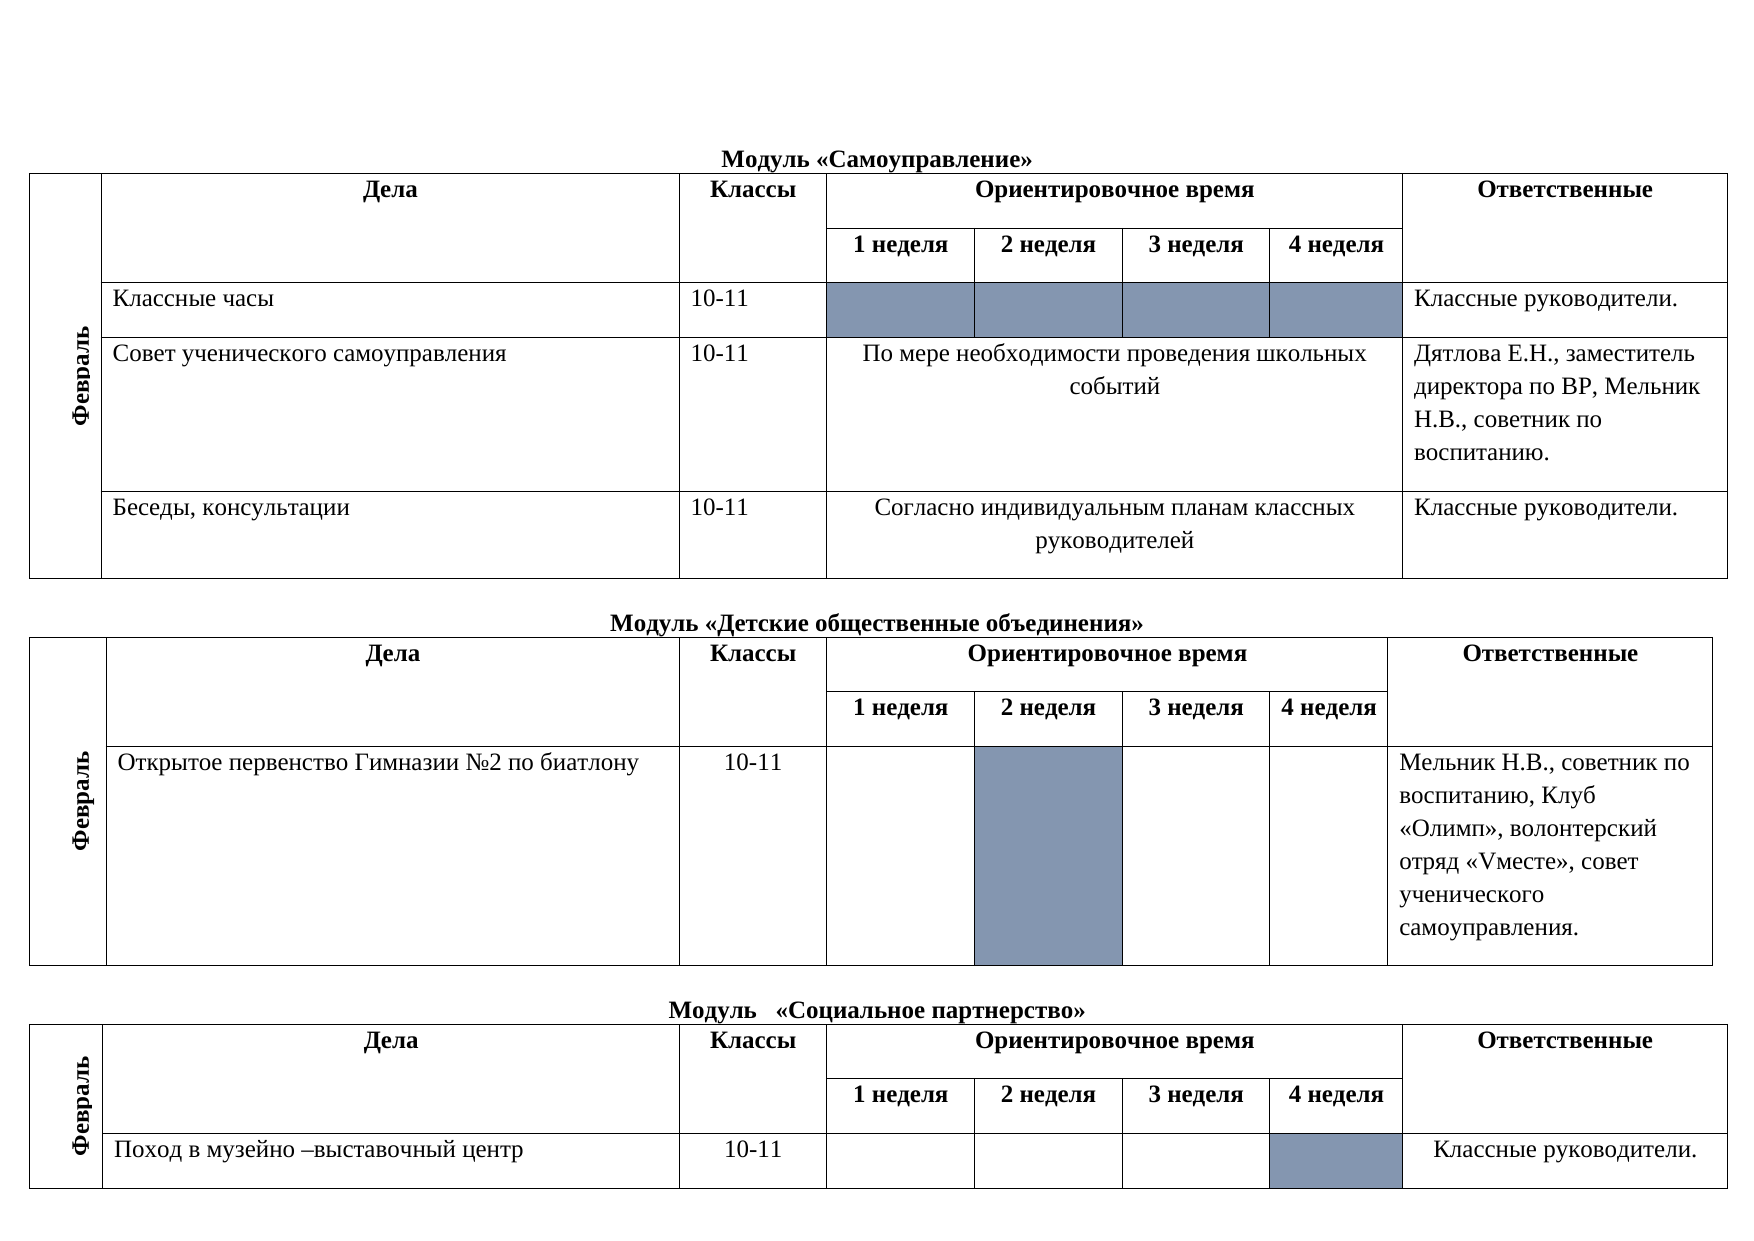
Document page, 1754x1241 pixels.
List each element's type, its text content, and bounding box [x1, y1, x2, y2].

table_header Классы [680, 638, 826, 746]
table_cell Совет ученического самоуправления [102, 338, 679, 491]
table_header Ориентировочное время [827, 174, 1402, 228]
table_cell [1270, 1134, 1402, 1188]
table_cell 10-11 [680, 492, 826, 578]
text Модуль «Самоуправление» [118, 144, 1636, 173]
table_cell Открытое первенство Гимназии №2 по биатлону [107, 747, 679, 965]
table_header Ответственные [1388, 638, 1712, 746]
table_cell 10-11 [680, 1134, 826, 1188]
table_cell [1270, 747, 1387, 965]
table_cell [1123, 283, 1269, 337]
table_header Февраль [30, 1025, 102, 1188]
table_header Дела [107, 638, 679, 746]
table_cell Классные руководители. [1403, 1134, 1727, 1188]
table_header Ответственные [1403, 1025, 1727, 1133]
table_cell 4 неделя [1270, 1079, 1402, 1133]
table_cell Мельник Н.В., советник по воспитанию, Клуб «Олимп», волонтерский отряд «Vместе», совет ученического самоуправления. [1388, 747, 1712, 965]
table_cell Классные руководители. [1403, 492, 1727, 578]
table_cell [975, 1134, 1122, 1188]
table_cell 4 неделя [1270, 692, 1387, 746]
table_cell 10-11 [680, 747, 826, 965]
table_cell 4 неделя [1270, 229, 1402, 282]
text Модуль «Социальное партнерство» [118, 995, 1636, 1024]
table_cell [827, 1134, 974, 1188]
table_cell Поход в музейно –выставочный центр [103, 1134, 679, 1188]
table_header Февраль [30, 638, 106, 965]
table_cell Согласно индивидуальным планам классных руководителей [827, 492, 1402, 578]
table_cell 10-11 [680, 283, 826, 337]
table_cell 1 неделя [827, 1079, 974, 1133]
table_header Дела [102, 174, 679, 282]
table_header Классы [680, 174, 826, 282]
table_cell 3 неделя [1123, 692, 1269, 746]
table_cell 2 неделя [975, 229, 1122, 282]
table_header Ориентировочное время [827, 638, 1387, 691]
table_cell [975, 283, 1122, 337]
table_cell 1 неделя [827, 692, 974, 746]
table_cell 3 неделя [1123, 1079, 1269, 1133]
table_cell [1123, 1134, 1269, 1188]
table_header Дела [103, 1025, 679, 1133]
table_header Ориентировочное время [827, 1025, 1402, 1078]
table_cell Классные часы [102, 283, 679, 337]
table_cell 1 неделя [827, 229, 974, 282]
table_cell 10-11 [680, 338, 826, 491]
table_cell По мере необходимости проведения школьных событий [827, 338, 1402, 491]
table_cell 2 неделя [975, 692, 1122, 746]
table_cell [1123, 747, 1269, 965]
table_cell Дятлова Е.Н., заместитель директора по ВР, Мельник Н.В., советник по воспитанию. [1403, 338, 1727, 491]
table_cell [975, 747, 1122, 965]
table_header Ответственные [1403, 174, 1727, 282]
table_cell [1270, 283, 1402, 337]
table_cell 2 неделя [975, 1079, 1122, 1133]
table_cell [827, 747, 974, 965]
table_header Февраль [30, 174, 101, 578]
text Модуль «Детские общественные объединения» [118, 608, 1636, 637]
table_header Классы [680, 1025, 826, 1133]
table_cell 3 неделя [1123, 229, 1269, 282]
table_cell Беседы, консультации [102, 492, 679, 578]
table_cell Классные руководители. [1403, 283, 1727, 337]
table_cell [827, 283, 974, 337]
